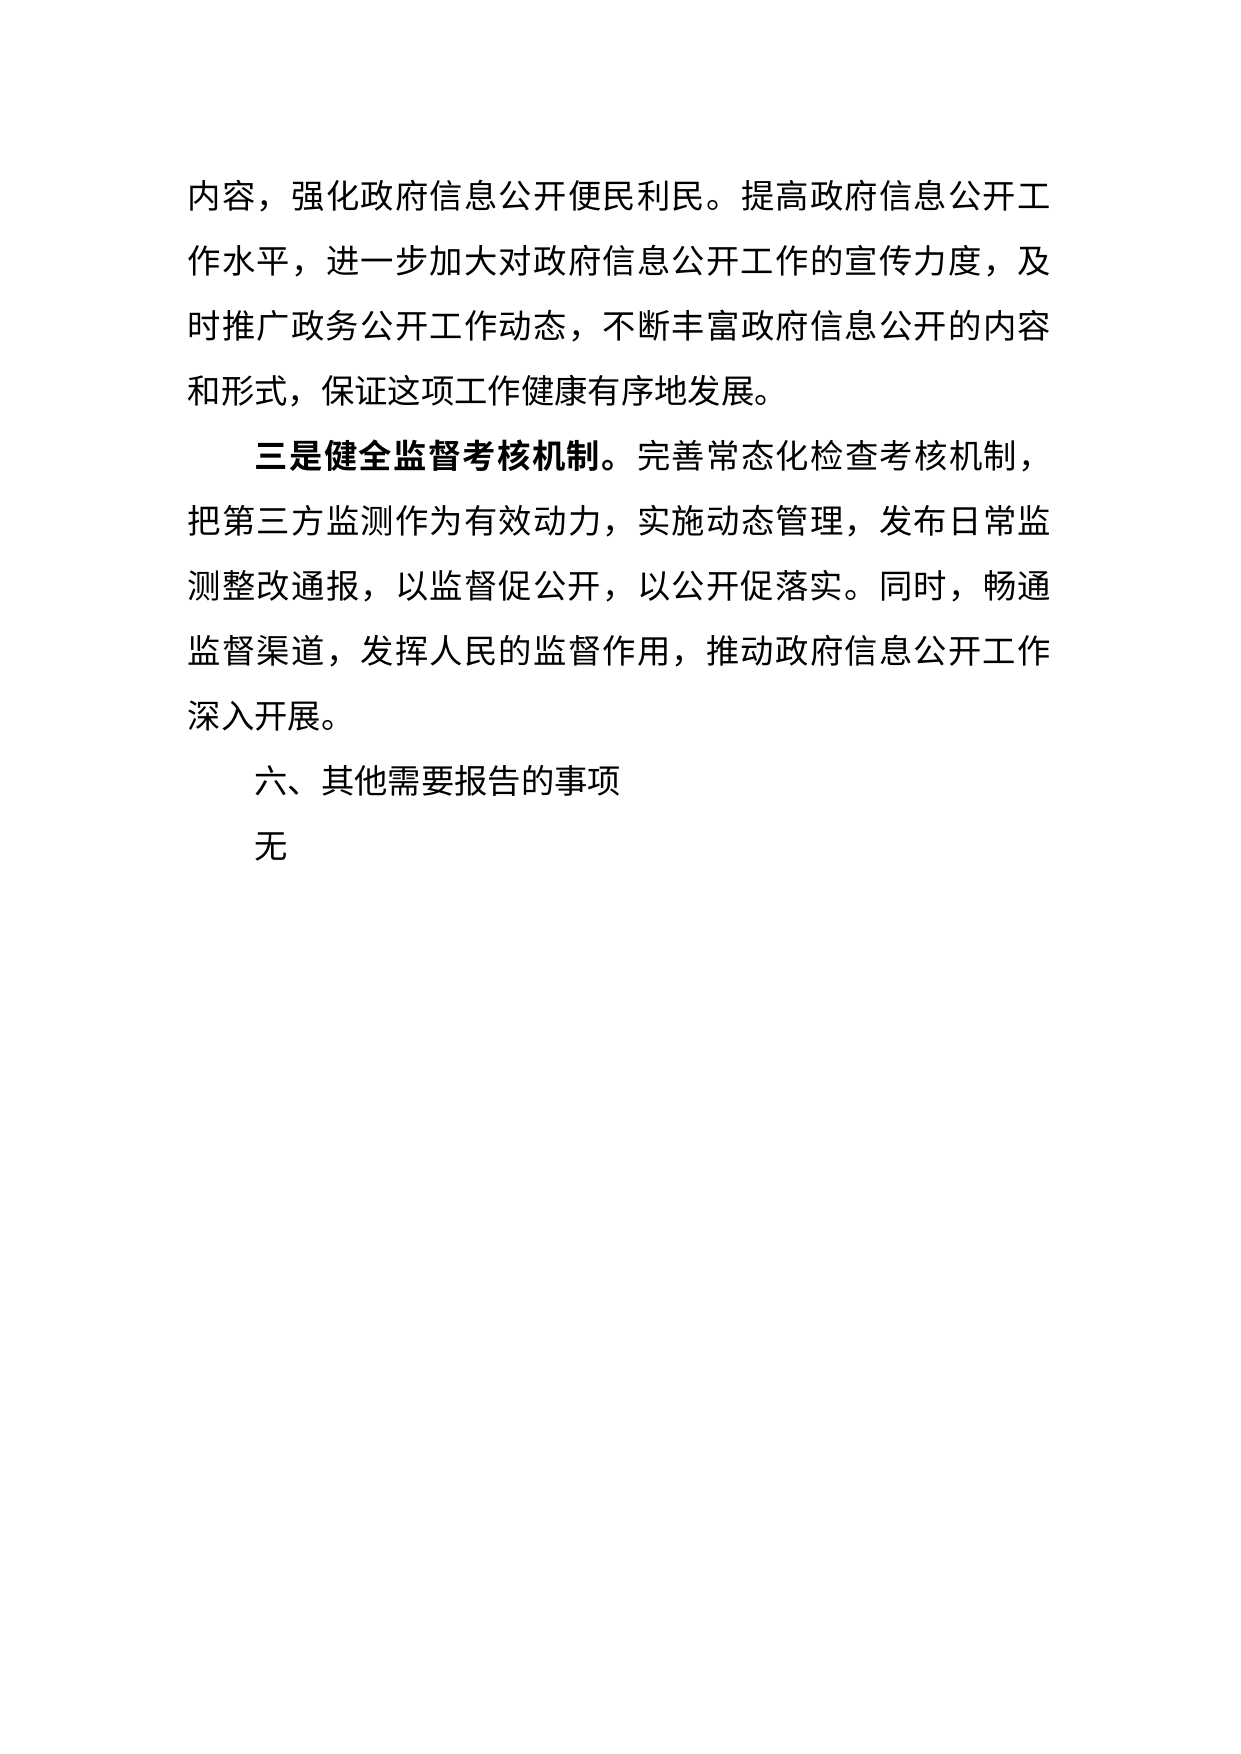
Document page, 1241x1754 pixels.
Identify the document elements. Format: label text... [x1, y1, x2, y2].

list 三是健全监督考核机制。完善常态化检查考核机制，把第三方监测作为有效动力，实施动态管理，发布日常监测整改通报，以监督促公开，以公开促落实。同时，畅通监督渠道，发挥人民的监督作用，推动政府信息公开工作深入开展。 [187, 422, 1053, 747]
list 其他需要报告的事项 [187, 747, 1053, 812]
text 无 [187, 812, 1053, 877]
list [187, 162, 1053, 422]
